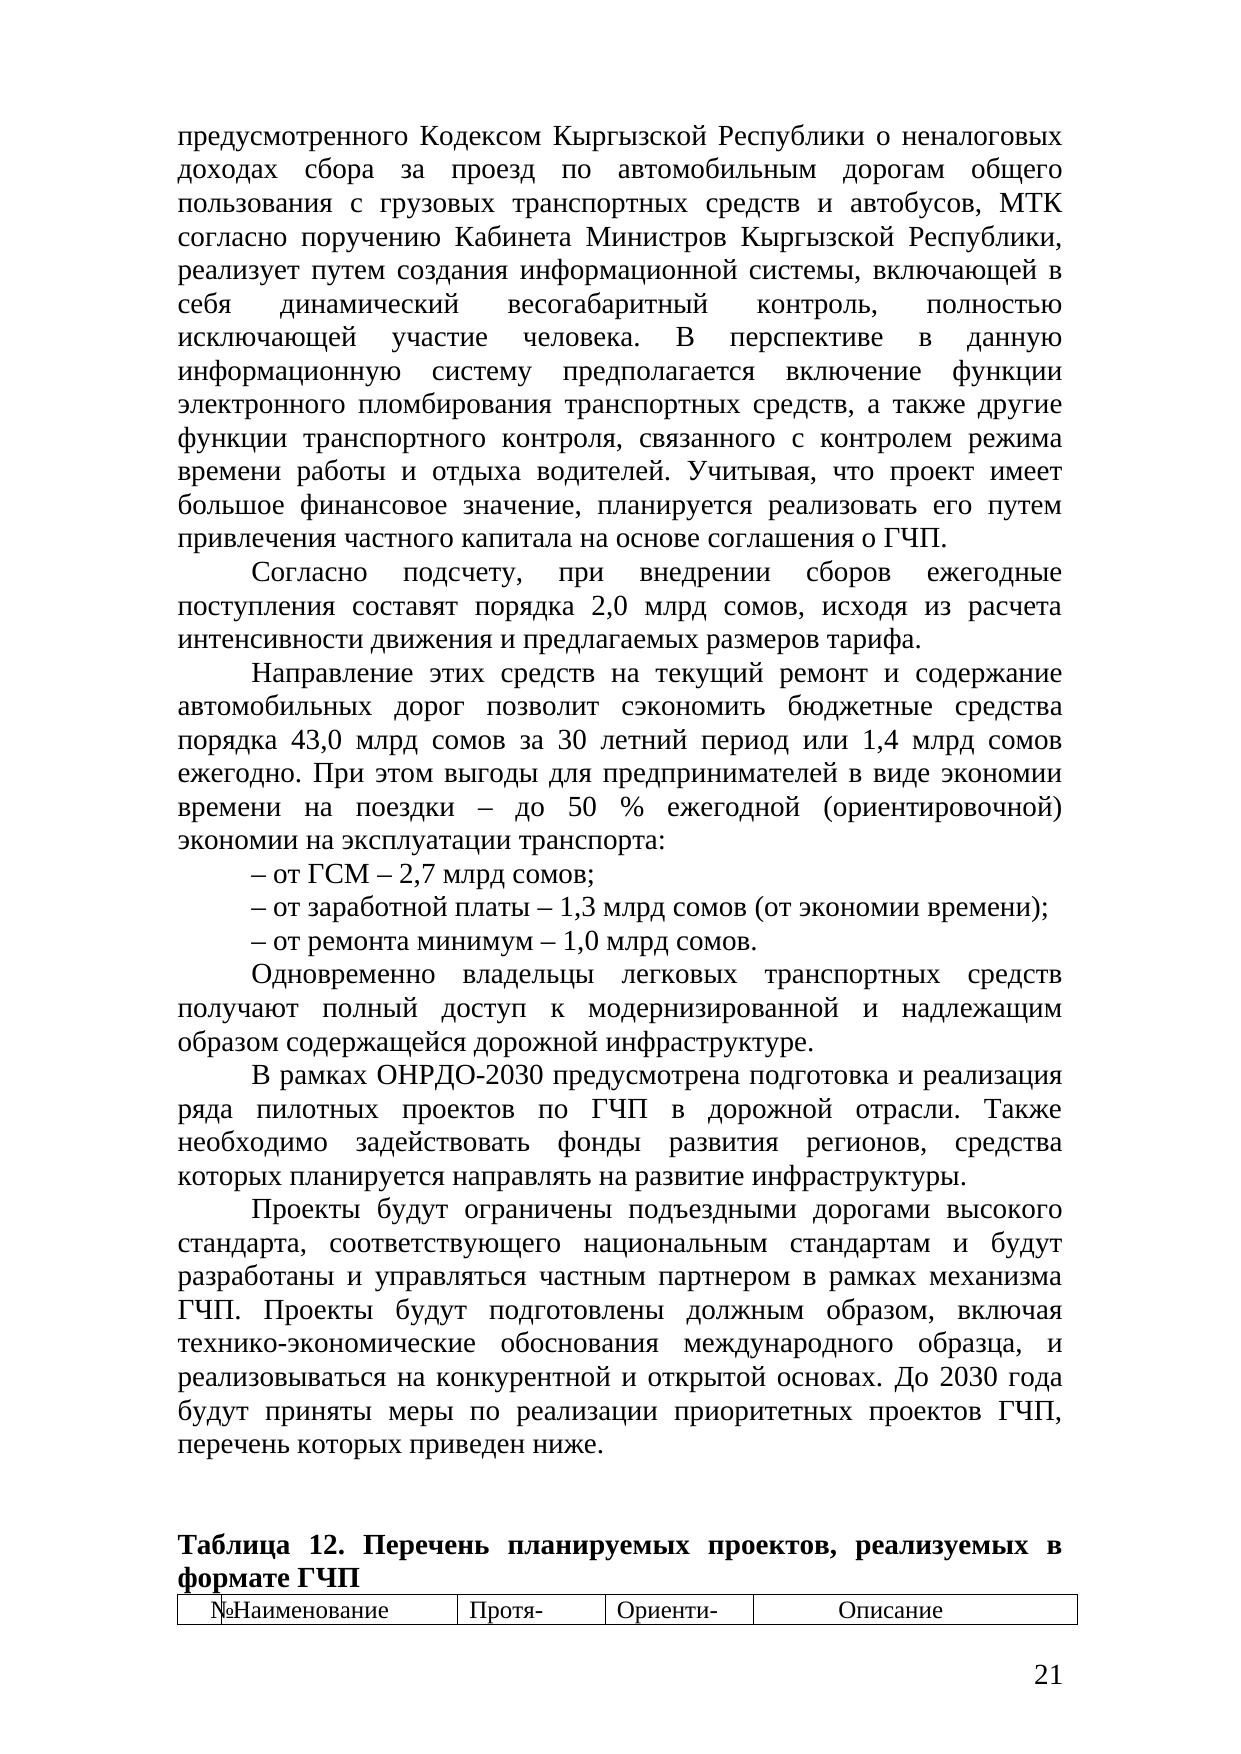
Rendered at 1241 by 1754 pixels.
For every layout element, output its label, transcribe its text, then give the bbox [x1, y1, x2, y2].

text – от ГСМ – 2,7 млрд сомов; [177, 856, 1063, 889]
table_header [606, 1595, 753, 1624]
text Одновременно владельцы легковых транспортных средств получают полный доступ к модернизированной и надлежащим образом содержащейся дорожной инфраструктуре. [177, 957, 1063, 1057]
table_header №№ [178, 1595, 221, 1624]
text Согласно подсчету, при внедрении сборов ежегодные поступления составят порядка 2,0 млрд сомов, исходя из расчета интенсивности движения и предлагаемых размеров тарифа. [177, 554, 1063, 655]
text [177, 118, 1063, 554]
text В рамках ОНРДО-2030 предусмотрена подготовка и реализация ряда пилотных проектов по ГЧП в дорожной отрасли. Также необходимо задействовать фонды развития регионов, средства которых планируется направлять на развитие инфраструктуры. [177, 1057, 1063, 1191]
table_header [222, 1595, 457, 1624]
text Направление этих средств на текущий ремонт и содержание автомобильных дорог позволит сэкономить бюджетные средства порядка 43,0 млрд сомов за 30 летний период или 1,4 млрд сомов ежегодно. При этом выгоды для предпринимателей в виде экономии времени на поездки – до 50 % ежегодной (ориентировочной) экономии на эксплуатации транспорта: [177, 655, 1063, 856]
text – от ремонта минимум – 1,0 млрд сомов. [177, 923, 1063, 957]
table_header Протя-женность, км [458, 1595, 605, 1624]
text Проекты будут ограничены подъездными дорогами высокого стандарта, соответствующего национальным стандартам и будут разработаны и управляться частным партнером в рамках механизма ГЧП. Проекты будут подготовлены должным образом, включая технико-экономические обоснования международного образца, и реализовываться на конкурентной и открытой основах. До 2030 года будут приняты меры по реализации приоритетных проектов ГЧП, перечень которых приведен ниже. [177, 1191, 1063, 1460]
text – от заработной платы – 1,3 млрд сомов (от экономии времени); [177, 889, 1063, 923]
text Таблица 12. Перечень планируемых проектов, реализуемых в формате ГЧП [177, 1493, 1063, 1594]
table_header Описание [754, 1595, 1077, 1624]
